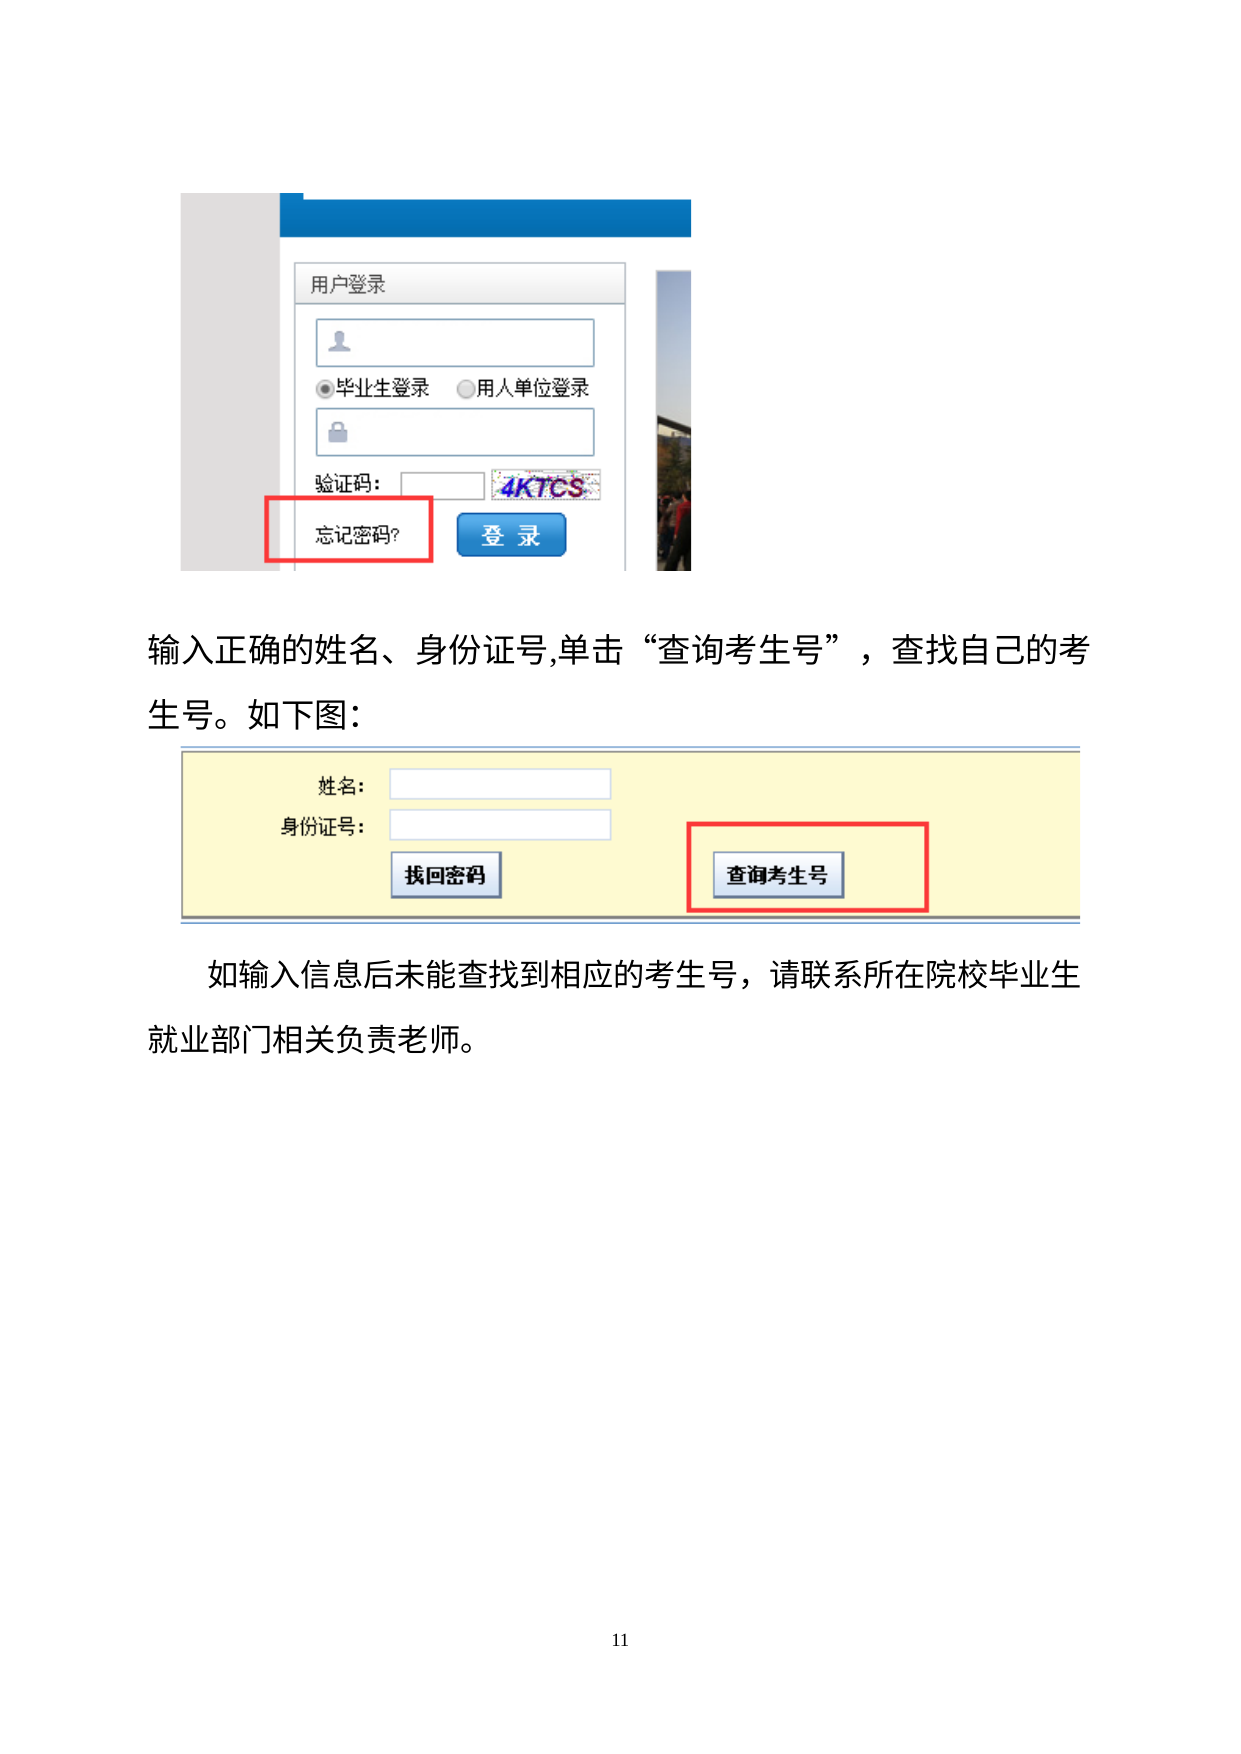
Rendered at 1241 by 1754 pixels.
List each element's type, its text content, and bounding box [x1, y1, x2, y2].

text 如输入信息后未能查找到相应的考生号，请联系所在院校毕业生就业部门相关负责老师。 [148, 940, 1092, 1070]
text 输入正确的姓名、身份证号,单击“查询考生号”，查找自己的考生号。如下图： [148, 615, 1092, 745]
picture [180, 192, 692, 571]
picture [180, 745, 1081, 924]
